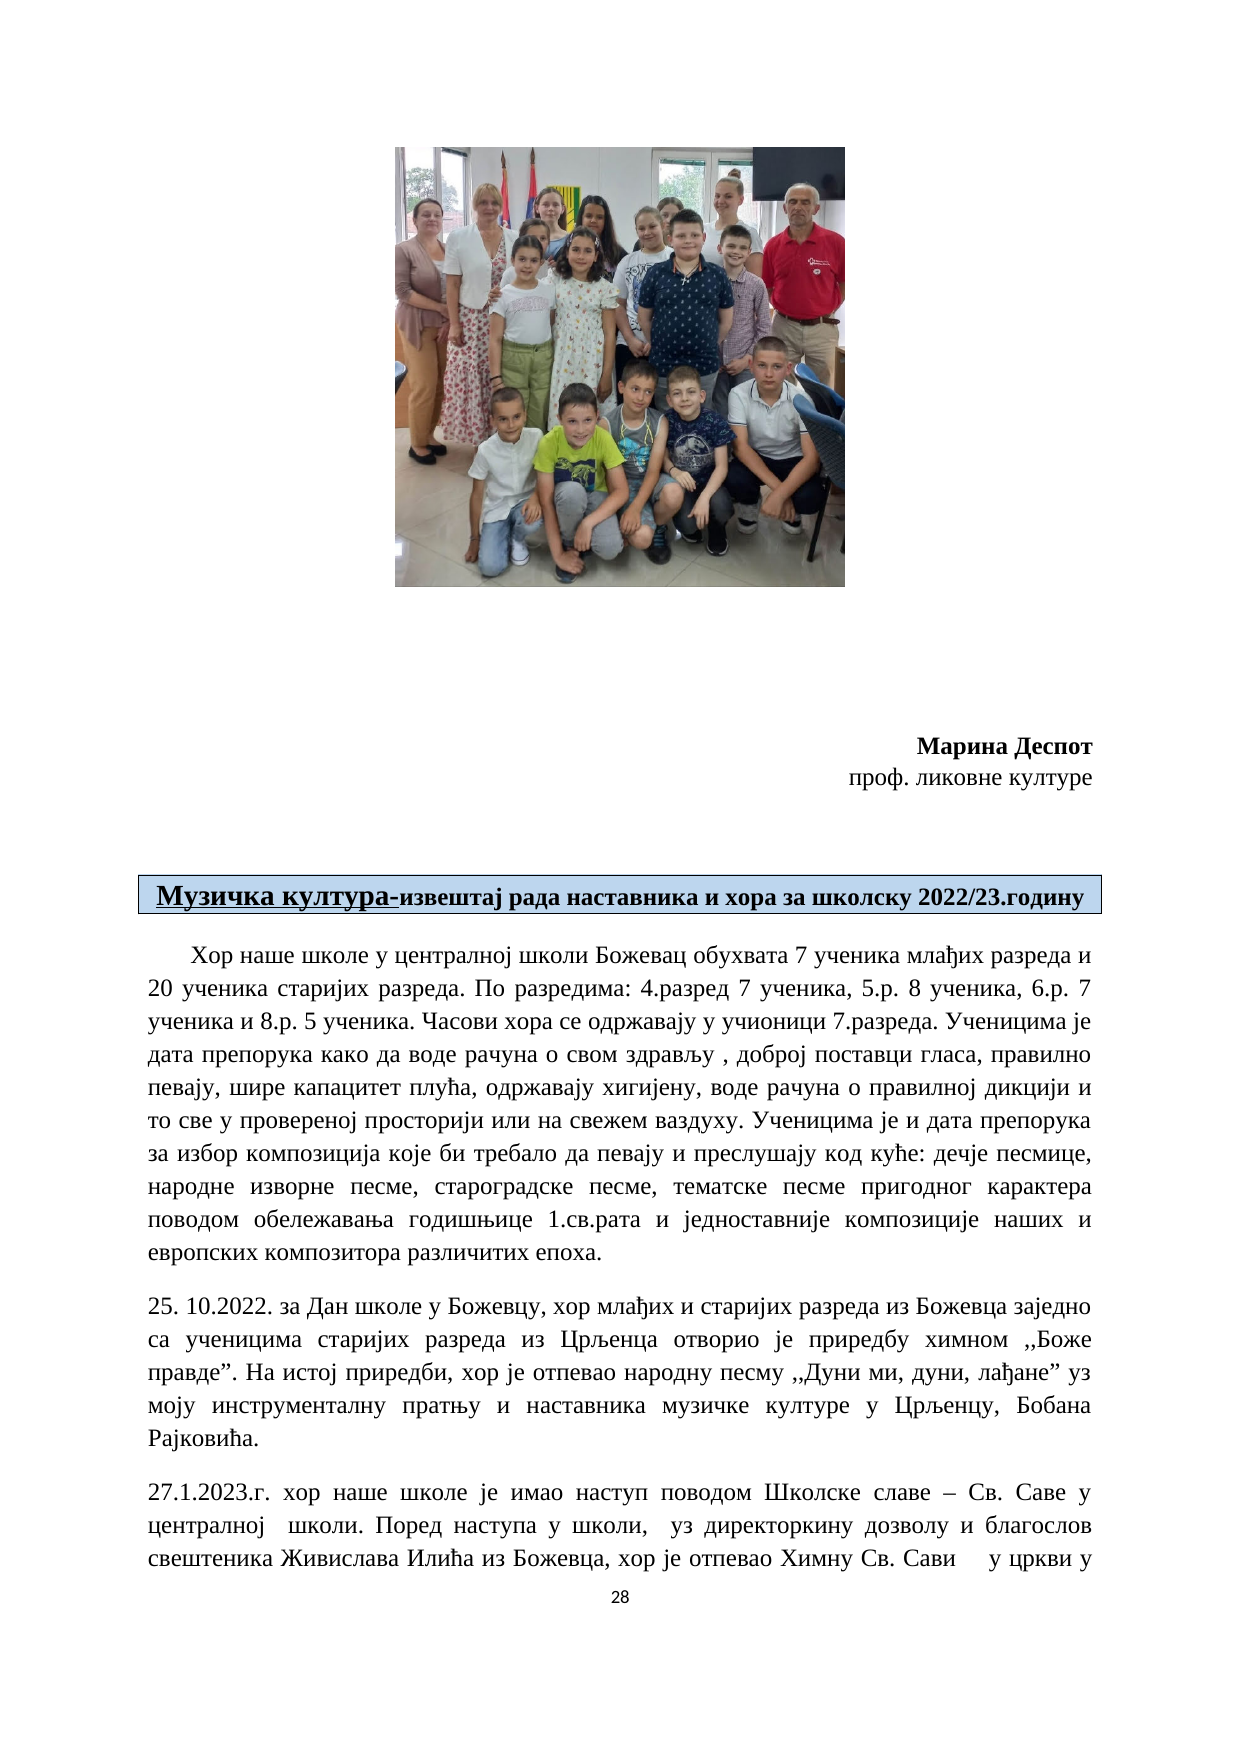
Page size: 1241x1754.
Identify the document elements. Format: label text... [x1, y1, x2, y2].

picture [395, 147, 845, 587]
text проф. ликовне културе [148, 762, 1093, 791]
text Хор наше школе у централној школи Божевац обухвата 7 ученика млађих разреда и 20 ученика старијих разреда. По разредима: 4.разред 7 ученика, 5.р. 8 ученика, 6.р. 7 ученика и 8.р. 5 ученика. Часови хора се одржавају у учионици 7.разреда. Ученицима је дата препорука како да воде рачуна о свом здрављу , доброј поставци гласа, правилно певају, шире капацитет плућа, одржавају хигијену, воде рачуна о правилној дикцији и то све у провереној просторији или на свежем ваздуху. Ученицима је и дата препорука за избор композиција које би требало да певају и преслушају код куће: дечје песмице, народне изворне песме, староградске песме, тематске песме пригодног карактера поводом обележавања годишњице 1.св.рата и једноставније композиције наших и европских композитора различитих епоха. [148, 940, 1093, 1266]
text 25. 10.2022. за Дан школе у Божевцу, хор млађих и старијих разреда из Божевца заједно са ученицима старијих разреда из Црљенца отворио је приредбу химном ,,Боже правде”. На истој приредби, хор је отпевао народну песму ,,Дуни ми, дуни, лађане” уз моју инструменталну пратњу и наставника музичке културе у Црљенцу, Бобана Рајковића. [148, 1291, 1093, 1452]
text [148, 1477, 1093, 1572]
text Марина Деспот [148, 731, 1093, 760]
text Музичка култура-извештај рада наставника и хора за школску 2022/23.годину [139, 876, 1101, 913]
